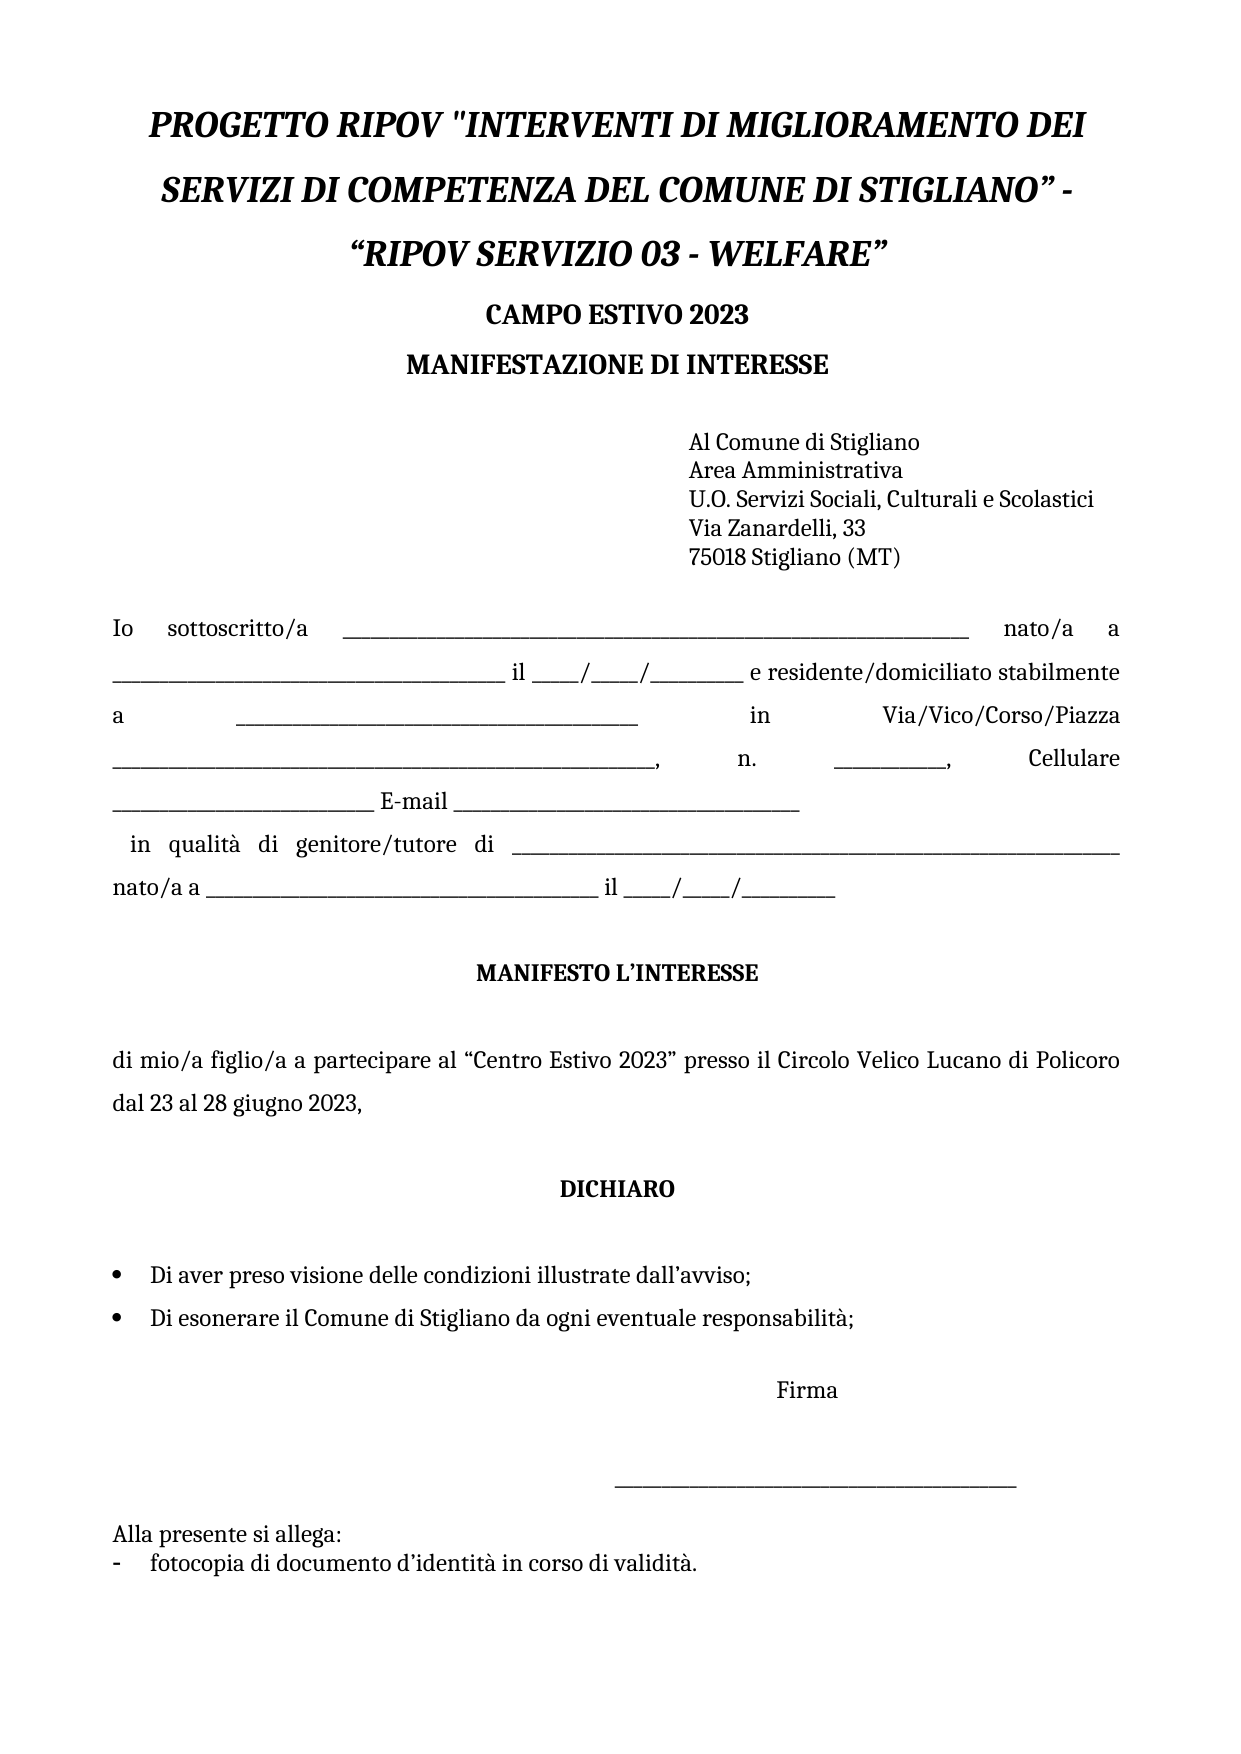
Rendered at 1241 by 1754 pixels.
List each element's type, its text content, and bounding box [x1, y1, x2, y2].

text 75018 Stigliano (MT) [112, 542, 1122, 571]
text PROGETTO RIPOV "INTERVENTI DI MIGLIORAMENTO DEI SERVIZI DI COMPETENZA DEL COMUNE DI STIGLIANO” - “RIPOV SERVIZIO 03 - WELFARE” [112, 104, 1122, 276]
text Area Amministrativa [112, 456, 1122, 485]
text Io sottoscritto/a ___________________________________________________________________ nato/a a __________________________________________ il _____/_____/__________ e residente/domiciliato stabilmente a ___________________________________________ in Via/Vico/Corso/Piazza __________________________________________________________, n. ____________, Cellulare ____________________________ E-mail _____________________________________ [112, 614, 1122, 816]
text DICHIARO [112, 1175, 1122, 1204]
text CAMPO ESTIVO 2023 [112, 298, 1122, 331]
text Alla presente si allega: [112, 1520, 1122, 1549]
text MANIFESTAZIONE DI INTERESSE [112, 348, 1122, 382]
text Via Zanardelli, 33 [112, 514, 1122, 542]
text ___________________________________________ [585, 1462, 1122, 1491]
text MANIFESTO L’INTERESSE [112, 959, 1122, 988]
list Di aver preso visione delle condizioni illustrate dall’avviso; [112, 1261, 1122, 1290]
text in qualità di genitore/tutore di _________________________________________________________________ nato/a a __________________________________________ il _____/_____/__________ [112, 830, 1122, 902]
text di mio/a figlio/a a partecipare al “Centro Estivo 2023” presso il Circolo Velico Lucano di Policoro dal 23 al 28 giugno 2023, [112, 1046, 1122, 1117]
list fotocopia di documento d’identità in corso di validità. [112, 1549, 1122, 1577]
text Firma [702, 1376, 1122, 1405]
text Al Comune di Stigliano [112, 427, 1122, 456]
text U.O. Servizi Sociali, Culturali e Scolastici [112, 485, 1122, 514]
list Di esonerare il Comune di Stigliano da ogni eventuale responsabilità; [112, 1304, 1122, 1333]
